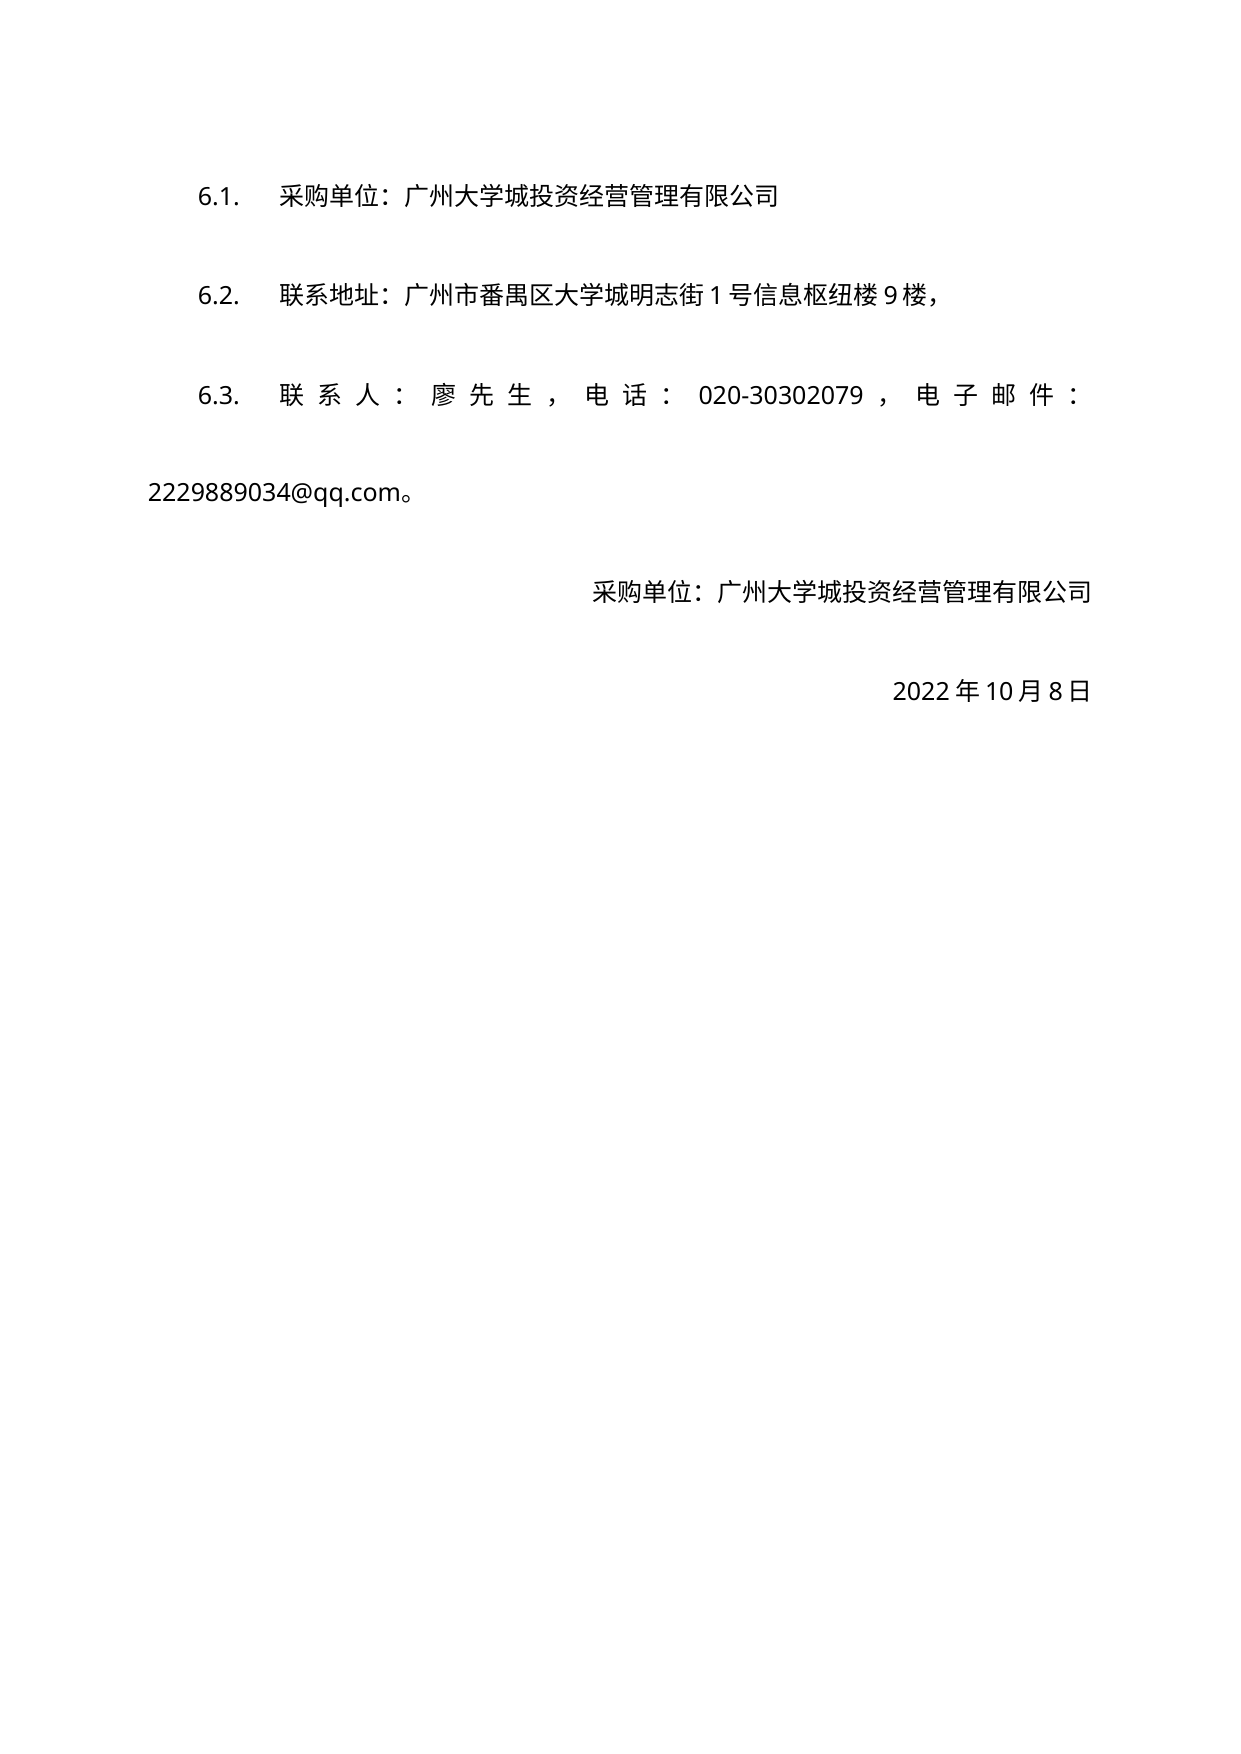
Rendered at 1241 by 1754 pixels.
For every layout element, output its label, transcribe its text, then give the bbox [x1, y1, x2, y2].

text 2022年10月8日 [148, 657, 1092, 722]
list 联系地址：广州市番禺区大学城明志街1号信息枢纽楼9楼， [148, 261, 1092, 326]
list 联系人：廖先生，电话：020-30302079，电子邮件：2229889034@qq.com。 [148, 361, 1092, 523]
list 采购单位：广州大学城投资经营管理有限公司 [148, 162, 1092, 227]
text 采购单位：广州大学城投资经营管理有限公司 [148, 558, 1092, 623]
